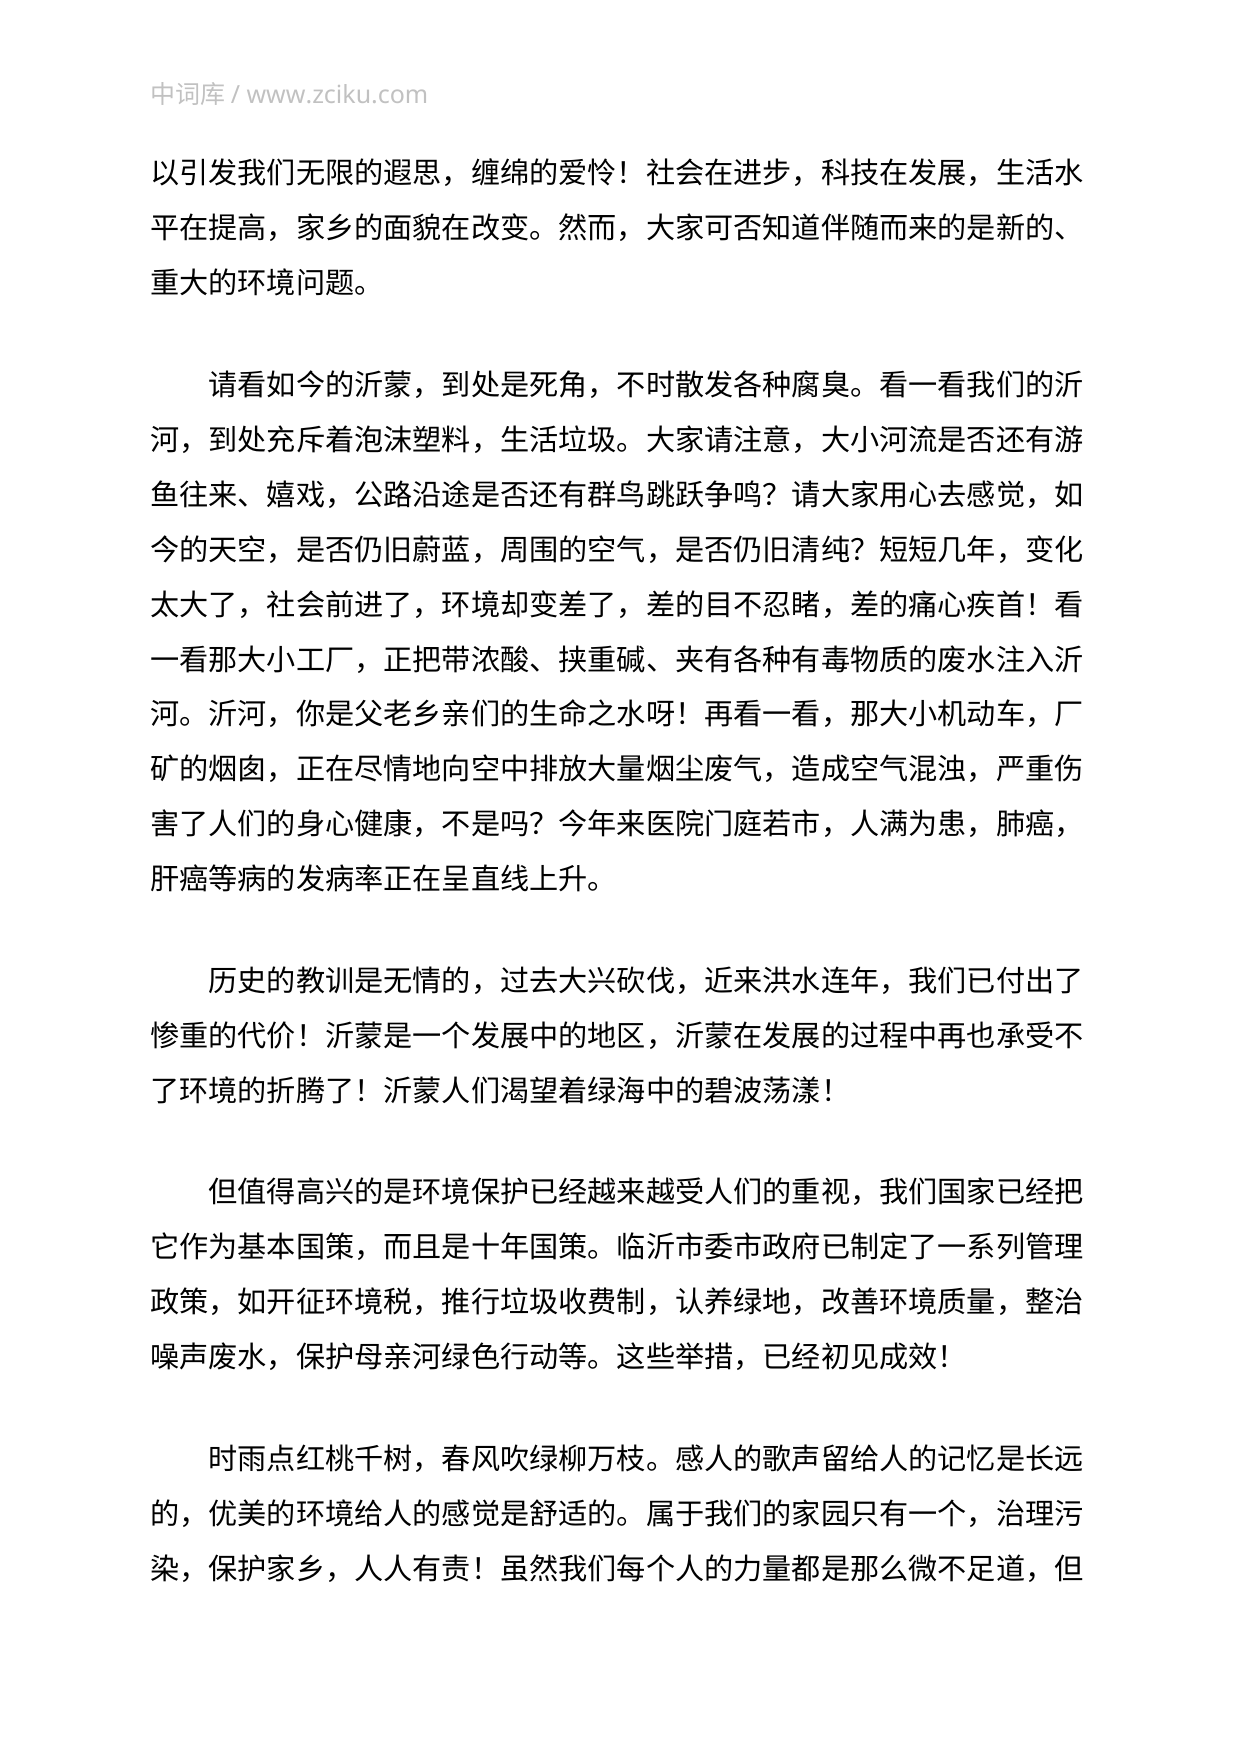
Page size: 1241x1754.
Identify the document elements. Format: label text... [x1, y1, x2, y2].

text 历史的教训是无情的，过去大兴砍伐，近来洪水连年，我们已付出了惨重的代价！沂蒙是一个发展中的地区，沂蒙在发展的过程中再也承受不了环境的折腾了！沂蒙人们渴望着绿海中的碧波荡漾！ [150, 957, 1090, 1109]
text 但值得高兴的是环境保护已经越来越受人们的重视，我们国家已经把它作为基本国策，而且是十年国策。临沂市委市政府已制定了一系列管理政策，如开征环境税，推行垃圾收费制，认养绿地，改善环境质量，整治噪声废水，保护母亲河绿色行动等。这些举措，已经初见成效！ [150, 1169, 1090, 1376]
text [150, 1435, 1090, 1587]
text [150, 150, 1090, 302]
text 请看如今的沂蒙，到处是死角，不时散发各种腐臭。看一看我们的沂河，到处充斥着泡沫塑料，生活垃圾。大家请注意，大小河流是否还有游鱼往来、嬉戏，公路沿途是否还有群鸟跳跃争鸣？请大家用心去感觉，如今的天空，是否仍旧蔚蓝，周围的空气，是否仍旧清纯？短短几年，变化太大了，社会前进了，环境却变差了，差的目不忍睹，差的痛心疾首！看一看那大小工厂，正把带浓酸、挟重碱、夹有各种有毒物质的废水注入沂河。沂河，你是父老乡亲们的生命之水呀！再看一看，那大小机动车，厂矿的烟囱，正在尽情地向空中排放大量烟尘废气，造成空气混浊，严重伤害了人们的身心健康，不是吗？今年来医院门庭若市，人满为患，肺癌，肝癌等病的发病率正在呈直线上升。 [150, 362, 1090, 898]
